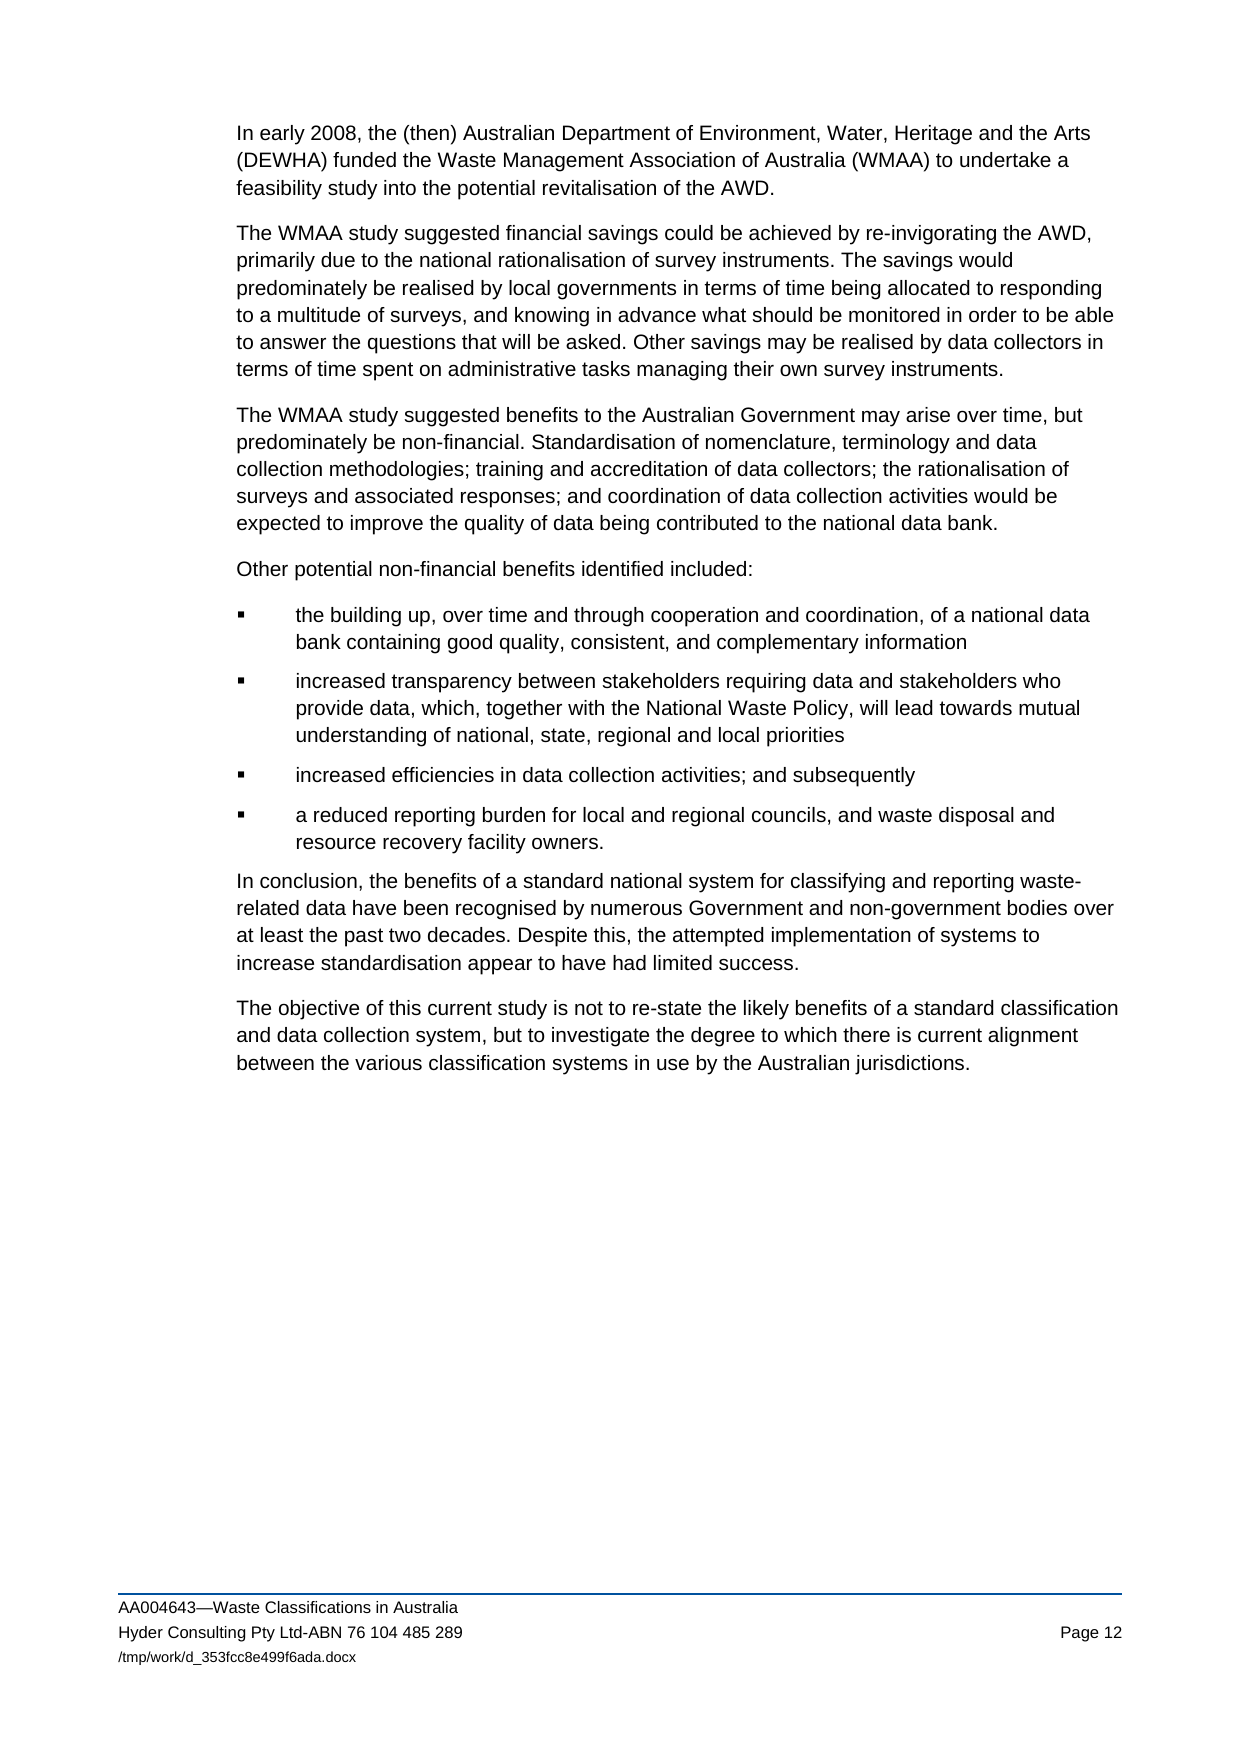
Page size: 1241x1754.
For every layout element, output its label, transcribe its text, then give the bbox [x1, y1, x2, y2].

text In conclusion, the benefits of a standard national system for classifying and reporting waste-related data have been recognised by numerous Government and non-government bodies over at least the past two decades. Despite this, the attempted implementation of systems to increase standardisation appear to have had limited success. [236, 866, 1122, 974]
text The WMAA study suggested financial savings could be achieved by re-invigorating the AWD, primarily due to the national rationalisation of survey instruments. The savings would predominately be realised by local governments in terms of time being allocated to responding to a multitude of surveys, and knowing in advance what should be monitored in order to be able to answer the questions that will be asked. Other savings may be realised by data collectors in terms of time spent on administrative tasks managing their own survey instruments. [236, 218, 1122, 381]
text The WMAA study suggested benefits to the Australian Government may arise over time, but predominately be non-financial. Standardisation of nomenclature, terminology and data collection methodologies; training and accreditation of data collectors; the rationalisation of surveys and associated responses; and coordination of data collection activities would be expected to improve the quality of data being contributed to the national data bank. [236, 399, 1122, 535]
text Other potential non-financial benefits identified included: [236, 553, 1122, 581]
text increased efficiencies in data collection activities; and subsequently [236, 760, 1122, 787]
text the building up, over time and through cooperation and coordination, of a national data bank containing good quality, consistent, and complementary information [236, 599, 1122, 653]
text The objective of this current study is not to re-state the likely benefits of a standard classification and data collection system, but to investigate the degree to which there is current alignment between the various classification systems in use by the Australian jurisdictions. [236, 993, 1122, 1074]
text increased transparency between stakeholders requiring data and stakeholders who provide data, which, together with the National Waste Policy, will lead towards mutual understanding of national, state, regional and local priorities [236, 666, 1122, 747]
text a reduced reporting burden for local and regional councils, and waste disposal and resource recovery facility owners. [236, 799, 1122, 853]
text In early 2008, the (then) Australian Department of Environment, Water, Heritage and the Arts (DEWHA) funded the Waste Management Association of Australia (WMAA) to undertake a feasibility study into the potential revitalisation of the AWD. [236, 118, 1122, 199]
